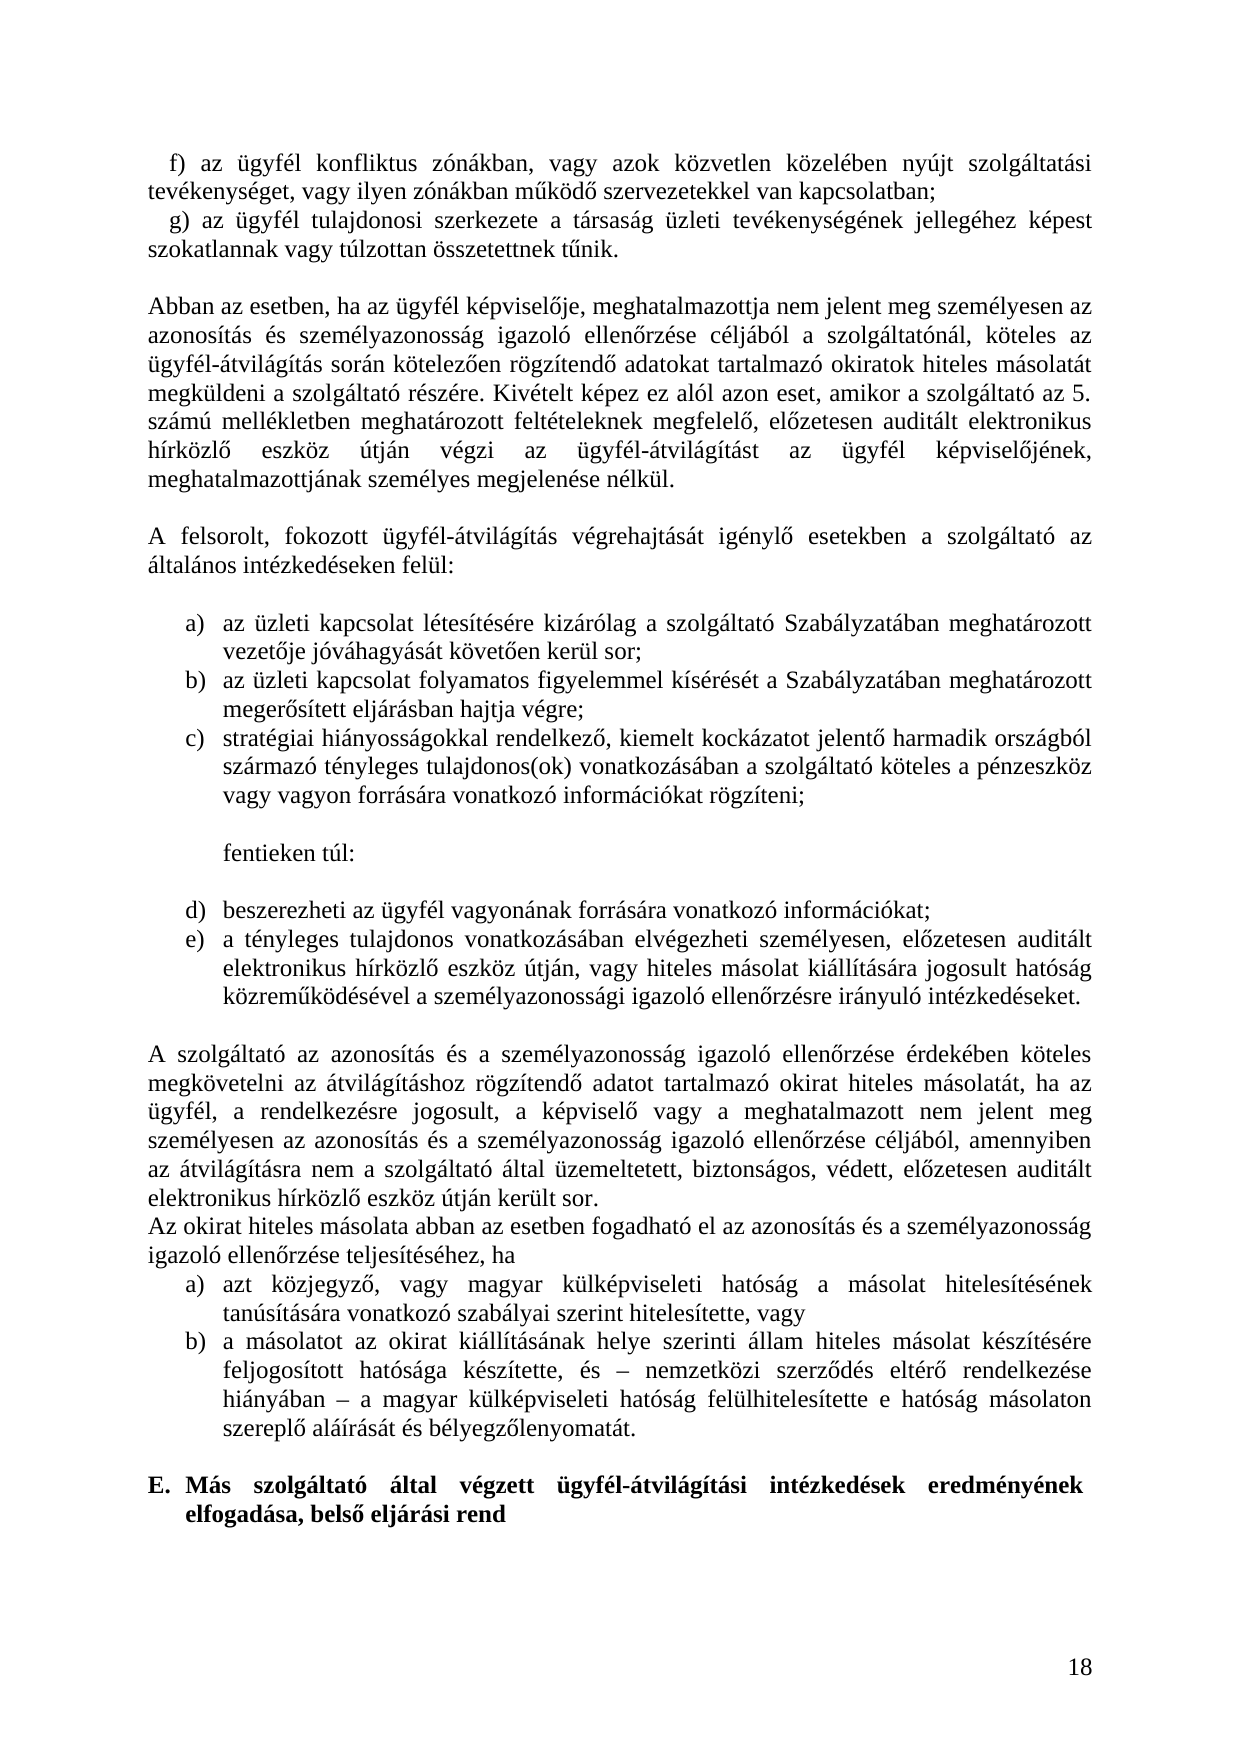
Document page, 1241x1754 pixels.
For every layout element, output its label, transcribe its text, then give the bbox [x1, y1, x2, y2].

list a tényleges tulajdonos vonatkozásában elvégezheti személyesen, előzetesen auditált elektronikus hírközlő eszköz útján, vagy hiteles másolat kiállítására jogosult hatóság közreműködésével a személyazonossági igazoló ellenőrzésre irányuló intézkedéseket. [185, 924, 1093, 1010]
text A felsorolt, fokozott ügyfél-átvilágítás végrehajtását igénylő esetekben a szolgáltató az általános intézkedéseken felül: [148, 521, 1093, 579]
text fentieken túl: [223, 838, 1093, 866]
list azt közjegyző, vagy magyar külképviseleti hatóság a másolat hitelesítésének tanúsítására vonatkozó szabályai szerint hitelesítette, vagy [185, 1269, 1093, 1326]
list a másolatot az okirat kiállításának helye szerinti állam hiteles másolat készítésére feljogosított hatósága készítette, és – nemzetközi szerződés eltérő rendelkezése hiányában – a magyar külképviseleti hatóság felülhitelesítette e hatóság másolaton szereplő aláírását és bélyegzőlenyomatát. [185, 1326, 1093, 1441]
list az üzleti kapcsolat létesítésére kizárólag a szolgáltató Szabályzatában meghatározott vezetője jóváhagyását követően kerül sor; [185, 608, 1093, 665]
text Abban az esetben, ha az ügyfél képviselője, meghatalmazottja nem jelent meg személyesen az azonosítás és személyazonosság igazoló ellenőrzése céljából a szolgáltatónál, köteles az ügyfél-átvilágítás során kötelezően rögzítendő adatokat tartalmazó okiratok hiteles másolatát megküldeni a szolgáltató részére. Kivételt képez ez alól azon eset, amikor a szolgáltató az 5. számú mellékletben meghatározott feltételeknek megfelelő, előzetesen auditált elektronikus hírközlő eszköz útján végzi az ügyfél-átvilágítást az ügyfél képviselőjének, meghatalmazottjának személyes megjelenése nélkül. [148, 291, 1093, 493]
text Az okirat hiteles másolata abban az esetben fogadható el az azonosítás és a személyazonosság igazoló ellenőrzése teljesítéséhez, ha [148, 1211, 1093, 1269]
list Más szolgáltató által végzett ügyfél-átvilágítási intézkedések eredményének elfogadása, belső eljárási rend [148, 1470, 1084, 1528]
text A szolgáltató az azonosítás és a személyazonosság igazoló ellenőrzése érdekében köteles megkövetelni az átvilágításhoz rögzítendő adatot tartalmazó okirat hiteles másolatát, ha az ügyfél, a rendelkezésre jogosult, a képviselő vagy a meghatalmazott nem jelent meg személyesen az azonosítás és a személyazonosság igazoló ellenőrzése céljából, amennyiben az átvilágításra nem a szolgáltató által üzemeltetett, biztonságos, védett, előzetesen auditált elektronikus hírközlő eszköz útján került sor. [148, 1039, 1093, 1211]
list beszerezheti az ügyfél vagyonának forrására vonatkozó információkat; [185, 895, 1093, 924]
list az üzleti kapcsolat folyamatos figyelemmel kísérését a Szabályzatában meghatározott megerősített eljárásban hajtja végre; [185, 665, 1093, 723]
text f) az ügyfél konfliktus zónákban, vagy azok közvetlen közelében nyújt szolgáltatási tevékenységet, vagy ilyen zónákban működő szervezetekkel van kapcsolatban; [148, 148, 1093, 205]
text g) az ügyfél tulajdonosi szerkezete a társaság üzleti tevékenységének jellegéhez képest szokatlannak vagy túlzottan összetettnek tűnik. [148, 205, 1093, 263]
list stratégiai hiányosságokkal rendelkező, kiemelt kockázatot jelentő harmadik országból származó tényleges tulajdonos(ok) vonatkozásában a szolgáltató köteles a pénzeszköz vagy vagyon forrására vonatkozó információkat rögzíteni; [185, 723, 1093, 809]
